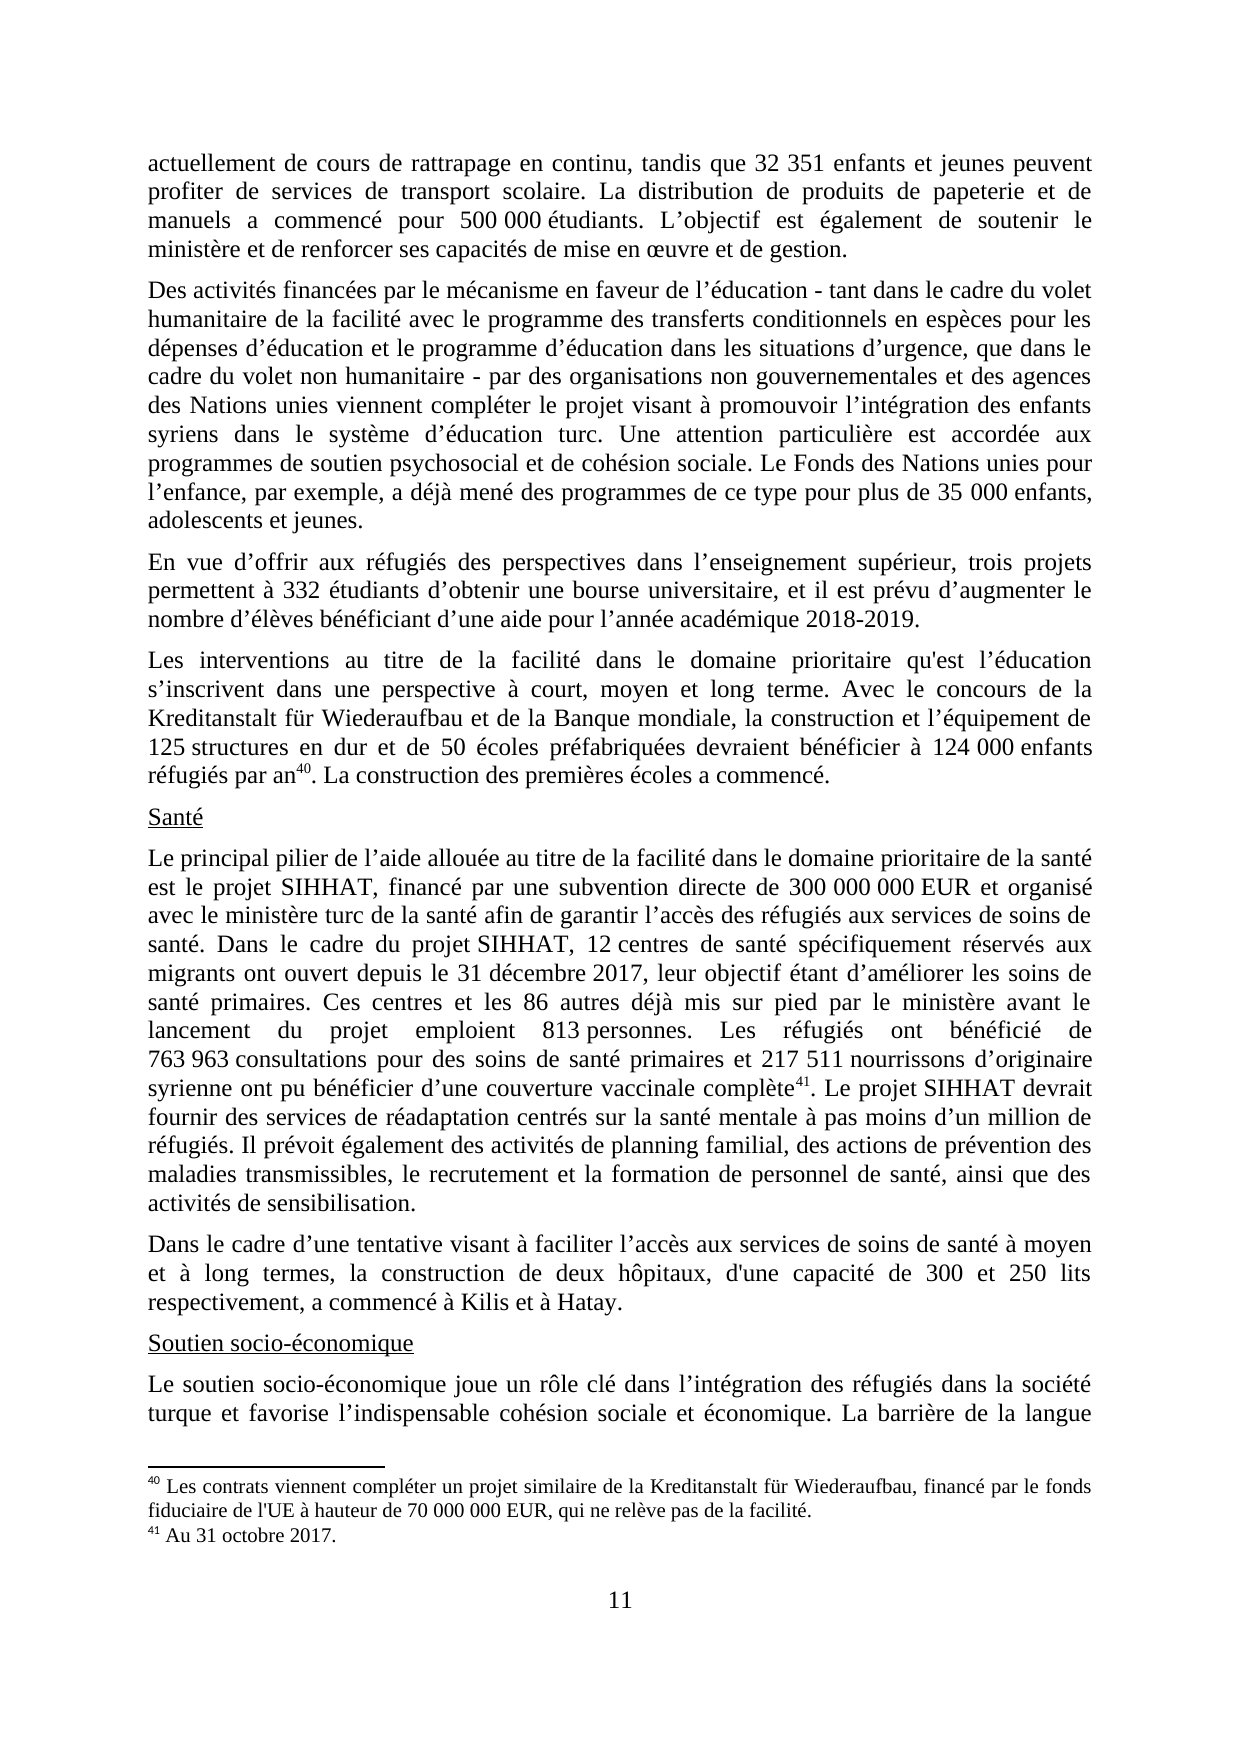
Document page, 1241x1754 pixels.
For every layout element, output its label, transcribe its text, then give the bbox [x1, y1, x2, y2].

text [148, 1369, 1093, 1427]
text Le principal pilier de l’aide allouée au titre de la facilité dans le domaine prioritaire de la santé est le projet SIHHAT, financé par une subvention directe de 300 000 000 EUR et organisé avec le ministère turc de la santé afin de garantir l’accès des réfugiés aux services de soins de santé. Dans le cadre du projet SIHHAT, 12 centres de santé spécifiquement réservés aux migrants ont ouvert depuis le 31 décembre 2017, leur objectif étant d’améliorer les soins de santé primaires. Ces centres et les 86 autres déjà mis sur pied par le ministère avant le lancement du projet emploient 813 personnes. Les réfugiés ont bénéficié de 763 963 consultations pour des soins de santé primaires et 217 511 nourrissons d’originaire syrienne ont pu bénéficier d’une couverture vaccinale complète. Le projet SIHHAT devrait fournir des services de réadaptation centrés sur la santé mentale à pas moins d’un million de réfugiés. Il prévoit également des activités de planning familial, des actions de prévention des maladies transmissibles, le recrutement et la formation de personnel de santé, ainsi que des activités de sensibilisation. [148, 843, 1093, 1217]
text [148, 148, 1093, 263]
text Des activités financées par le mécanisme en faveur de l’éducation - tant dans le cadre du volet humanitaire de la facilité avec le programme des transferts conditionnels en espèces pour les dépenses d’éducation et le programme d’éducation dans les situations d’urgence, que dans le cadre du volet non humanitaire - par des organisations non gouvernementales et des agences des Nations unies viennent compléter le projet visant à promouvoir l’intégration des enfants syriens dans le système d’éducation turc. Une attention particulière est accordée aux programmes de soutien psychosocial et de cohésion sociale. Le Fonds des Nations unies pour l’enfance, par exemple, a déjà mené des programmes de ce type pour plus de 35 000 enfants, adolescents et jeunes. [148, 275, 1093, 534]
text Soutien socio-économique [148, 1328, 1093, 1357]
text En vue d’offrir aux réfugiés des perspectives dans l’enseignement supérieur, trois projets permettent à 332 étudiants d’obtenir une bourse universitaire, et il est prévu d’augmenter le nombre d’élèves bénéficiant d’une aide pour l’année académique 2018-2019. [148, 547, 1093, 633]
text Dans le cadre d’une tentative visant à faciliter l’accès aux services de soins de santé à moyen et à long termes, la construction de deux hôpitaux, d'une capacité de 300 et 250 lits respectivement, a commencé à Kilis et à Hatay. [148, 1229, 1093, 1315]
text Santé [148, 802, 1093, 830]
text Les interventions au titre de la facilité dans le domaine prioritaire qu'est l’éducation s’inscrivent dans une perspective à court, moyen et long terme. Avec le concours de la Kreditanstalt für Wiederaufbau et de la Banque mondiale, la construction et l’équipement de 125 structures en dur et de 50 écoles préfabriquées devraient bénéficier à 124 000 enfants réfugiés par an. La construction des premières écoles a commencé. [148, 645, 1093, 789]
